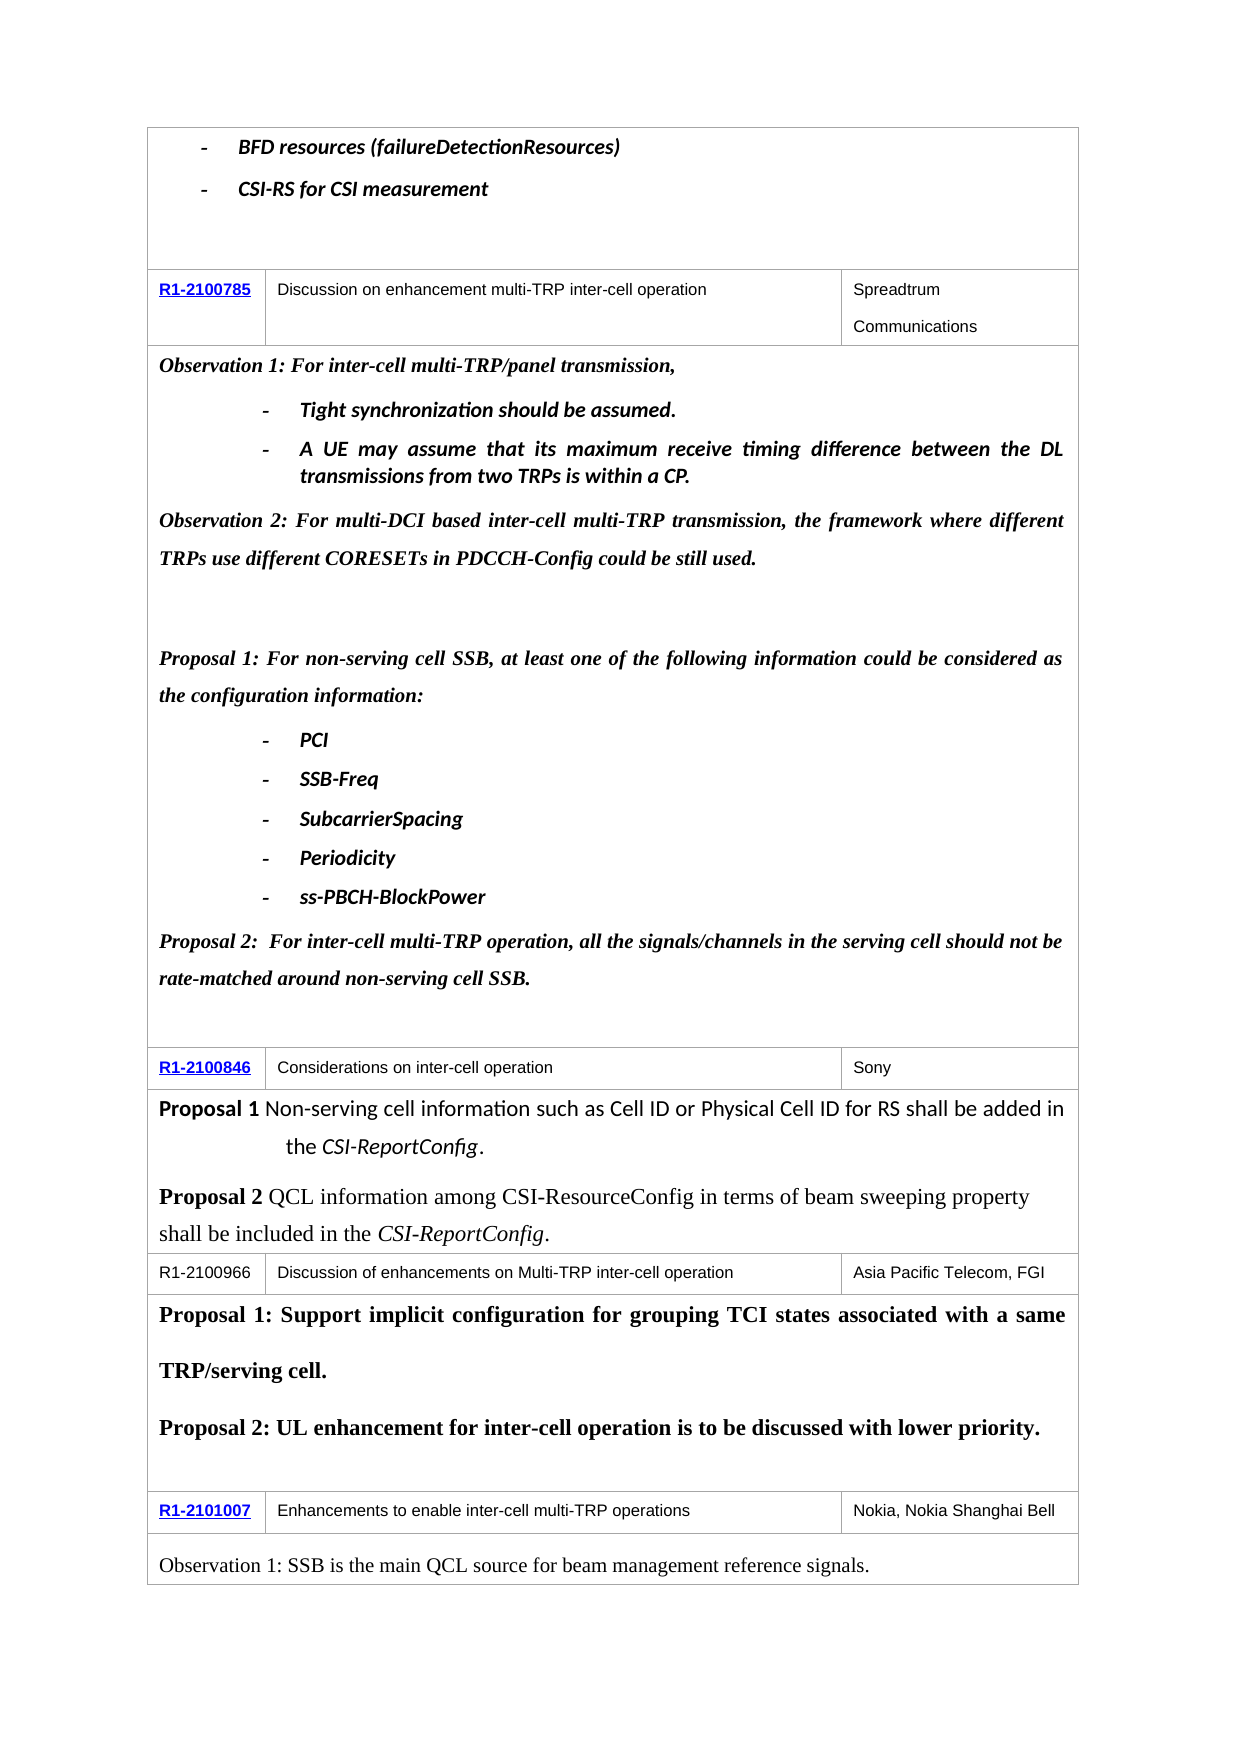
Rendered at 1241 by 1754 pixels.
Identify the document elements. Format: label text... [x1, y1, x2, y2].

table_cell Enhancements to enable inter-cell multi-TRP operations [266, 1492, 841, 1532]
table_cell Sony [842, 1048, 1078, 1089]
table_cell R1-2100846 [148, 1048, 265, 1089]
table_cell Spreadtrum Communications [842, 270, 1078, 345]
table_cell Asia Pacific Telecom, FGI [842, 1254, 1078, 1294]
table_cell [148, 128, 1078, 269]
table_cell Discussion on enhancement multi-TRP inter-cell operation [266, 270, 841, 345]
table_cell R1-2101007 [148, 1492, 265, 1532]
table_cell Nokia, Nokia Shanghai Bell [842, 1492, 1078, 1532]
table_cell R1-2100785 [148, 270, 265, 345]
table_cell Considerations on inter-cell operation [266, 1048, 841, 1089]
table_cell Proposal 1: Support implicit configuration for grouping TCI states associated with a same TRP/serving cell. Proposal 2: UL enhancement for inter-cell operation is to be discussed with lower priority. [148, 1295, 1078, 1491]
table_cell Observation 1: For inter-cell multi-TRP/panel transmission, Tight synchronization should be assumed. A UE may assume that its maximum receive timing difference between the DL transmissions from two TRPs is within a CP. Observation 2: For multi-DCI based inter-cell multi-TRP transmission, the framework where different TRPs use different CORESETs in PDCCH-Config could be still used. Proposal 1: For non-serving cell SSB, at least one of the following information could be considered as the configuration information: PCI SSB-Freq SubcarrierSpacing Periodicity ss-PBCH-BlockPower Proposal 2: For inter-cell multi-TRP operation, all the signals/channels in the serving cell should not be rate-matched around non-serving cell SSB. [148, 346, 1078, 1047]
table_cell Proposal 1 Non-serving cell information such as Cell ID or Physical Cell ID for RS shall be added in the CSI-ReportConfig. Proposal 2 QCL information among CSI-ResourceConfig in terms of beam sweeping property shall be included in the CSI-ReportConfig. [148, 1090, 1078, 1252]
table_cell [148, 1534, 1078, 1583]
table_cell R1-2100966 [148, 1254, 265, 1294]
table_cell Discussion of enhancements on Multi-TRP inter-cell operation [266, 1254, 841, 1294]
